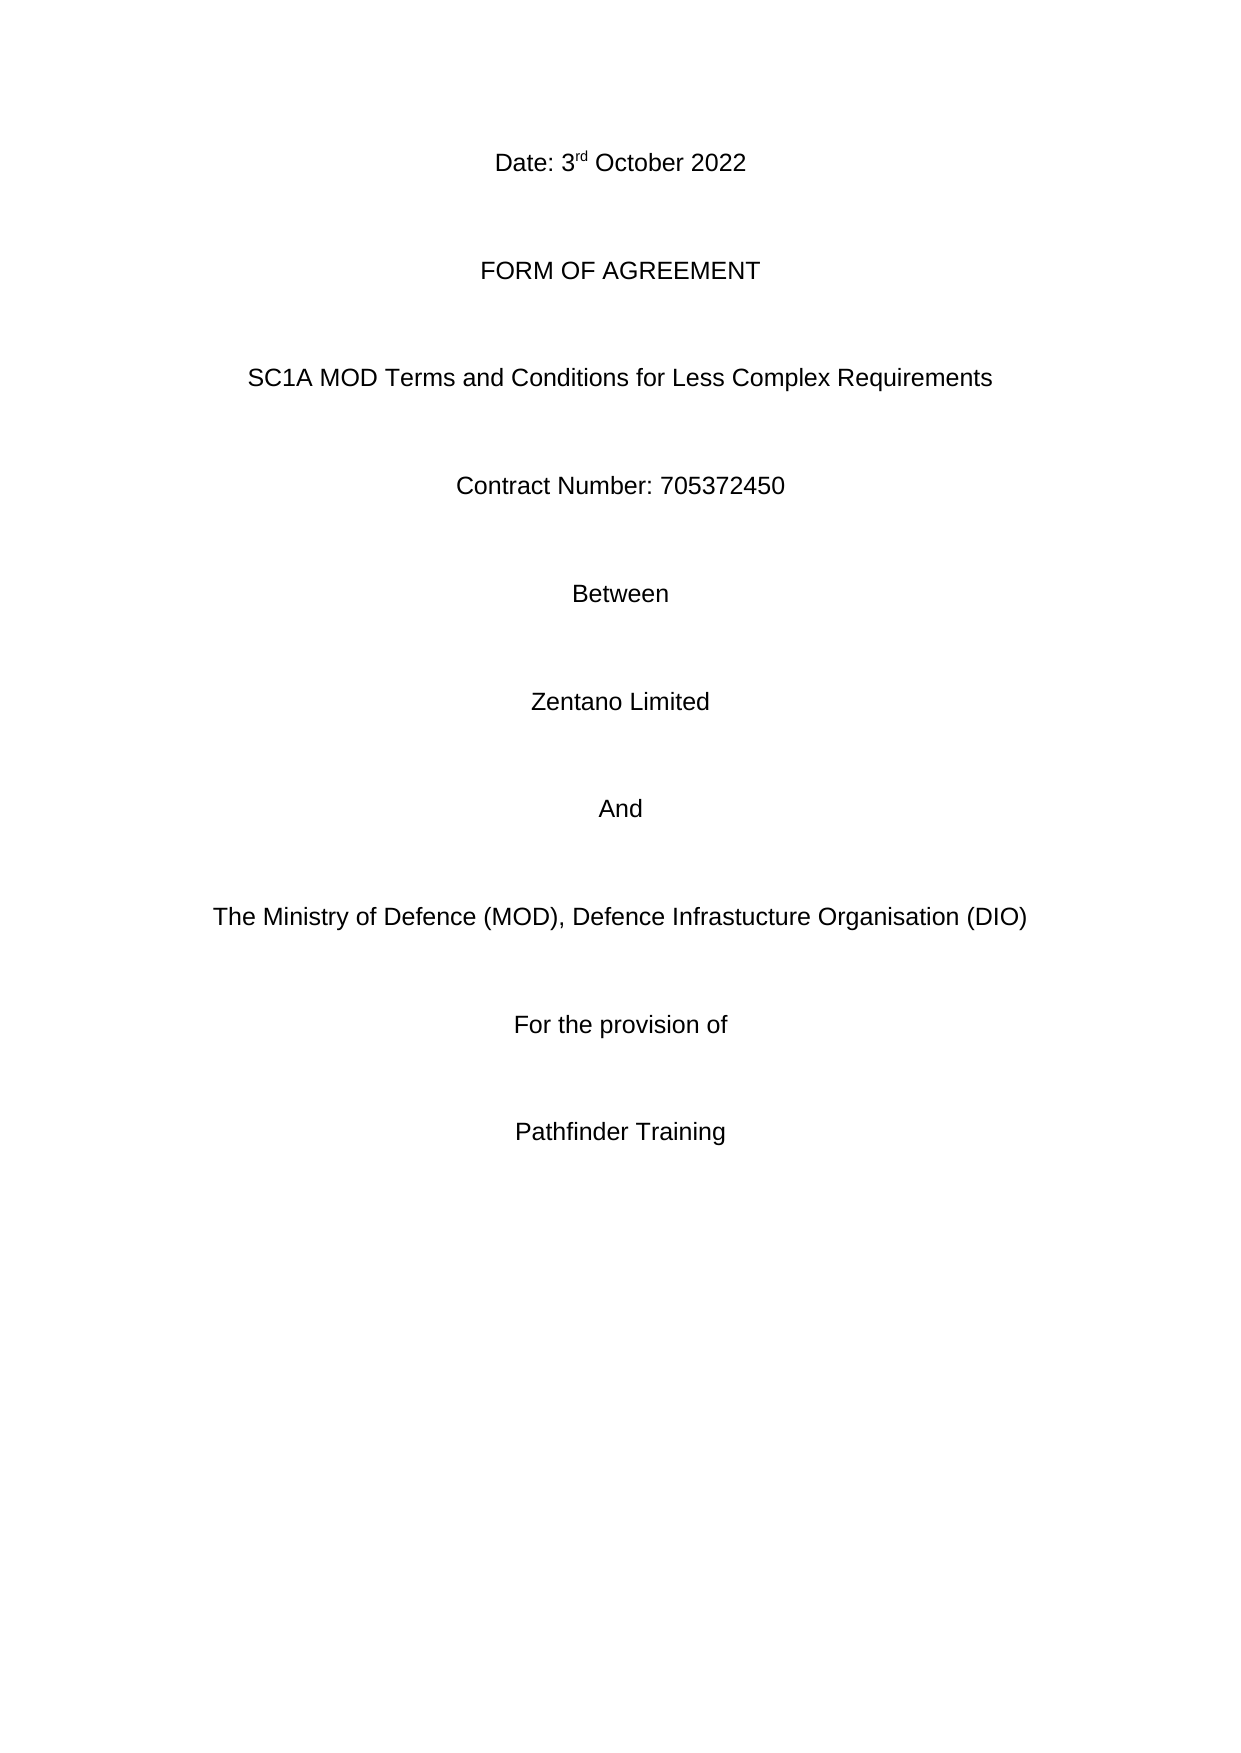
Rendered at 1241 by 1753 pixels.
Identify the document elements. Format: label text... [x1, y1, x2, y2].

text FORM OF AGREEMENT [150, 256, 1091, 284]
text Date: 3rd October 2022 [150, 148, 1091, 177]
text Contract Number: 705372450 [150, 471, 1091, 500]
text Zentano Limited [150, 686, 1091, 715]
text Between [150, 579, 1091, 607]
text And [150, 794, 1091, 823]
text Pathfinder Training [150, 1117, 1091, 1146]
text For the provision of [150, 1009, 1091, 1038]
text The Ministry of Defence (MOD), Defence Infrastucture Organisation (DIO) [150, 902, 1091, 931]
text SC1A MOD Terms and Conditions for Less Complex Requirements [150, 363, 1091, 392]
